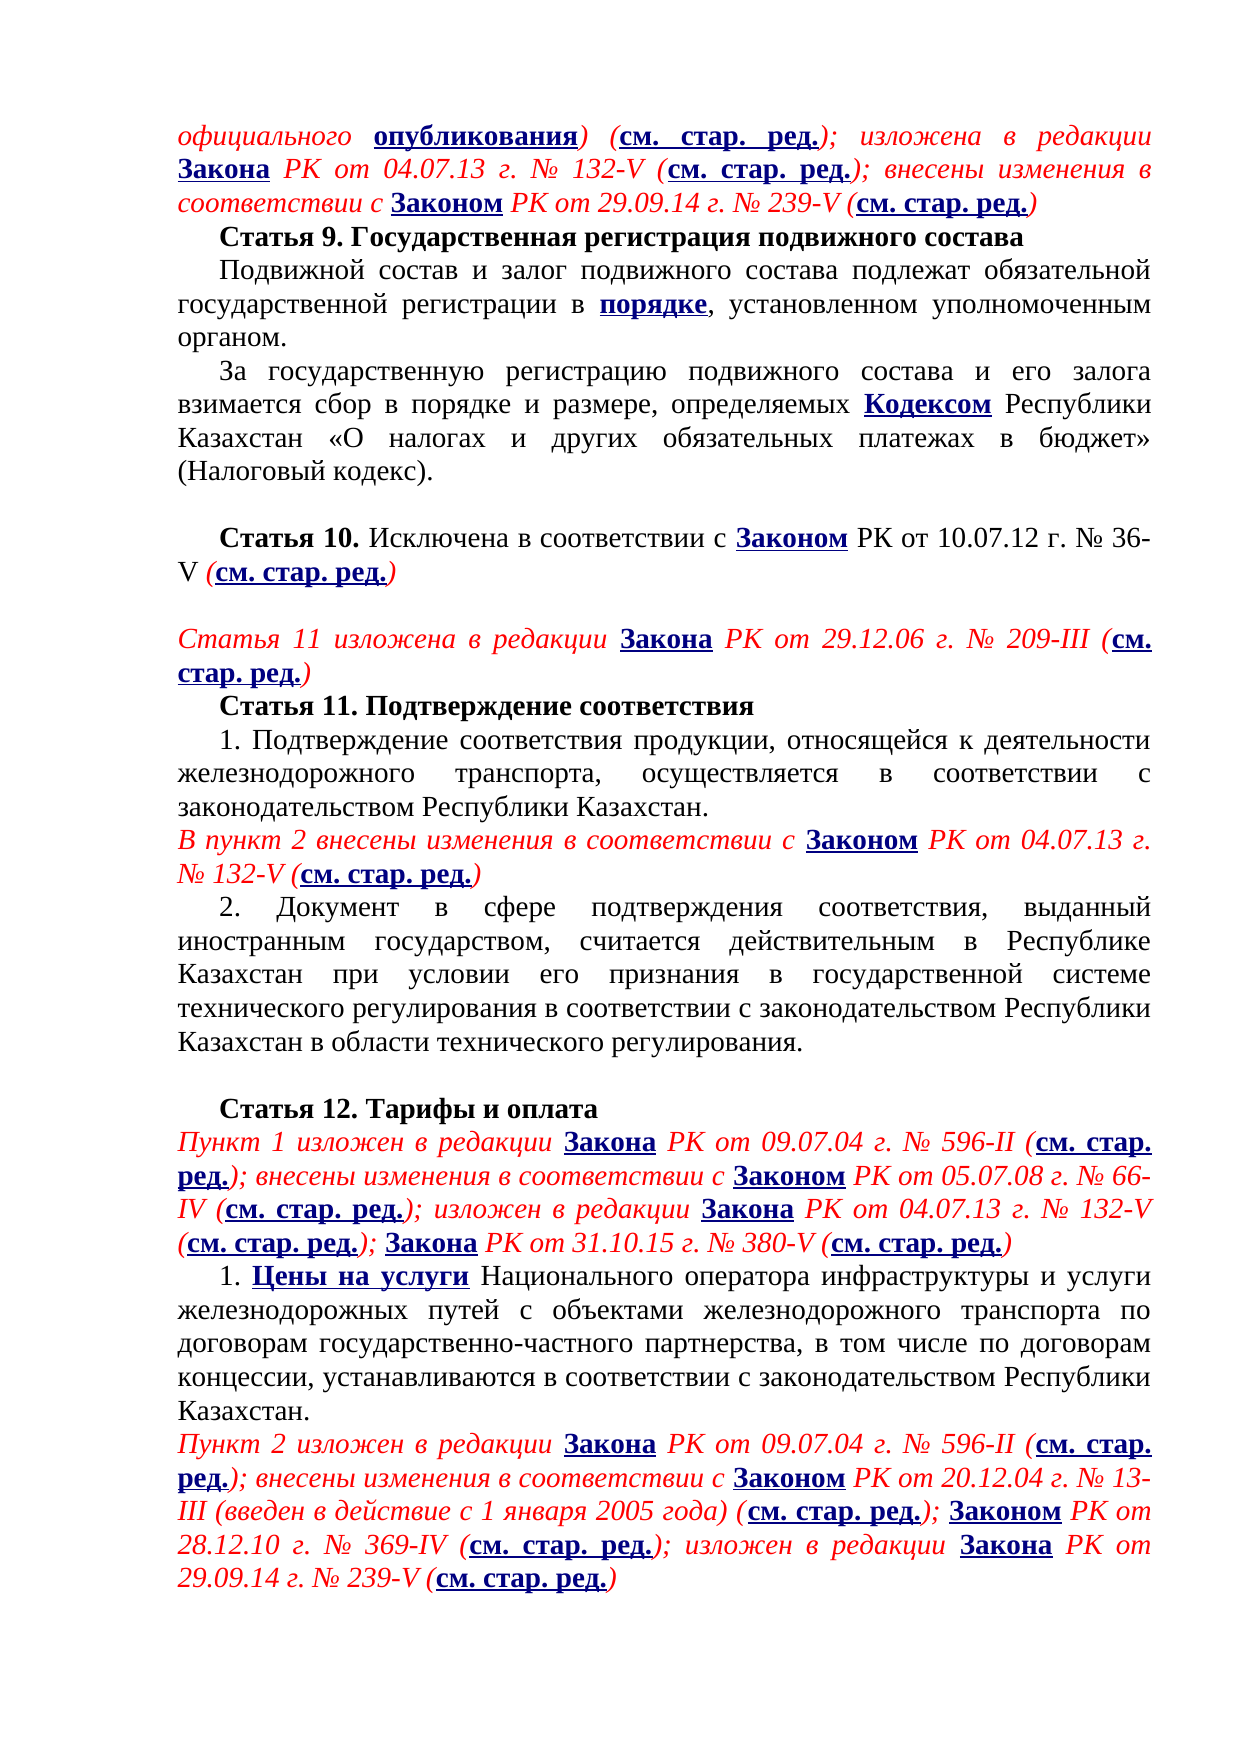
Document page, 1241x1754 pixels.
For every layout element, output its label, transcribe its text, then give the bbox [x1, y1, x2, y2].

text За государственную регистрацию подвижного состава и его залога взимается сбор в порядке и размере, определяемых Кодексом Республики Казахстан «О налогах и других обязательных платежах в бюджет» (Налоговый кодекс). [177, 353, 1152, 487]
text 2. Документ в сфере подтверждения соответствия, выданный иностранным государством, считается действительным в Республике Казахстан при условии его признания в государственной системе технического регулирования в соответствии с законодательством Республики Казахстан в области технического регулирования. [177, 889, 1152, 1057]
text Пункт 1 изложен в редакции Закона РК от 09.07.04 г. № 596-II (см. стар. ред.); внесены изменения в соответствии с Законом РК от 05.07.08 г. № 66-IV (см. стар. ред.); изложен в редакции Закона РК от 04.07.13 г. № 132-V (см. стар. ред.); Закона РК от 31.10.15 г. № 380-V (см. стар. ред.) [177, 1124, 1152, 1258]
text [177, 118, 1152, 219]
text В пункт 2 внесены изменения в соответствии с Законом РК от 04.07.13 г. № 132-V (см. стар. ред.) [177, 822, 1152, 889]
text Статья 9. Государственная регистрация подвижного состава [177, 219, 1152, 252]
text Пункт 2 изложен в редакции Закона РК от 09.07.04 г. № 596-II (см. стар. ред.); внесены изменения в соответствии с Законом РК от 20.12.04 г. № 13-III (введен в действие с 1 января 2005 года) (см. стар. ред.); Законом РК от 28.12.10 г. № 369-IV (см. стар. ред.); изложен в редакции Закона РК от 29.09.14 г. № 239-V (см. стар. ред.) [177, 1426, 1152, 1594]
text Статья 11 изложена в редакции Закона РК от 29.12.06 г. № 209-III (см. стар. ред.) [177, 621, 1152, 688]
text 1. Цены на услуги Национального оператора инфраструктуры и услуги железнодорожных путей с объектами железнодорожного транспорта по договорам государственно-частного партнерства, в том числе по договорам концессии, устанавливаются в соответствии с законодательством Республики Казахстан. [177, 1258, 1152, 1426]
text Статья 12. Тарифы и оплата [177, 1091, 1152, 1124]
text Статья 10. Исключена в соответствии с Законом РК от 10.07.12 г. № 36-V (см. стар. ред.) [177, 521, 1152, 588]
text 1. Подтверждение соответствия продукции, относящейся к деятельности железнодорожного транспорта, осуществляется в соответствии с законодательством Республики Казахстан. [177, 722, 1152, 822]
text Статья 11. Подтверждение соответствия [177, 688, 1152, 722]
text Подвижной состав и залог подвижного состава подлежат обязательной государственной регистрации в порядке, установленном уполномоченным органом. [177, 252, 1152, 353]
